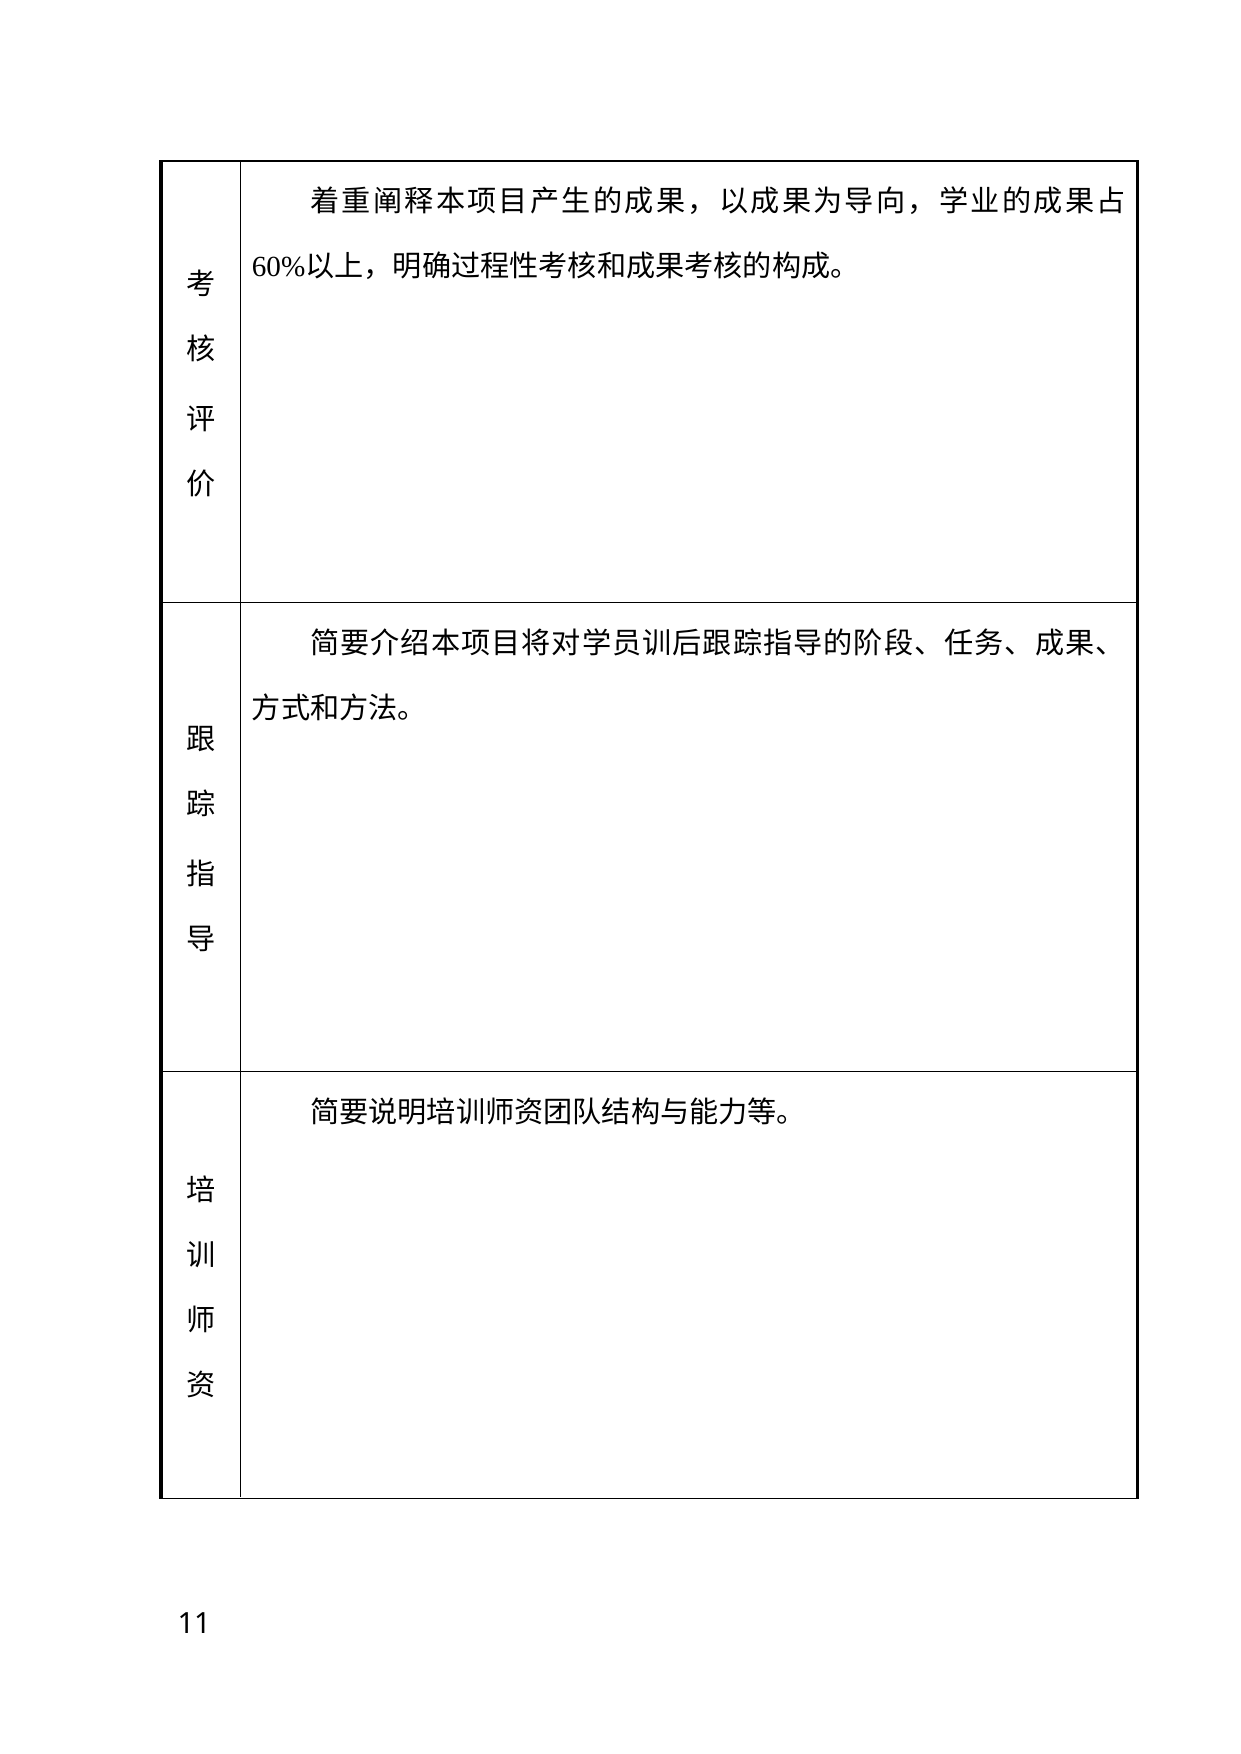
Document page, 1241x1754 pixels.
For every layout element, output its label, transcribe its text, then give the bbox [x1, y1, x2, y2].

table_cell 着重阐释本项目产生的成果，以成果为导向，学业的成果占60%以上，明确过程性考核和成果考核的构成。 [241, 162, 1136, 601]
table_cell 简要介绍本项目将对学员训后跟踪指导的阶段、任务、成果、方式和方法。 [241, 603, 1136, 1071]
table_cell 跟踪 指导 [163, 603, 240, 1071]
table_cell 考核 评价 [163, 162, 240, 601]
table_cell 简要说明培训师资团队结构与能力等。 [241, 1072, 1136, 1497]
table_cell 培训师资 [163, 1072, 240, 1497]
